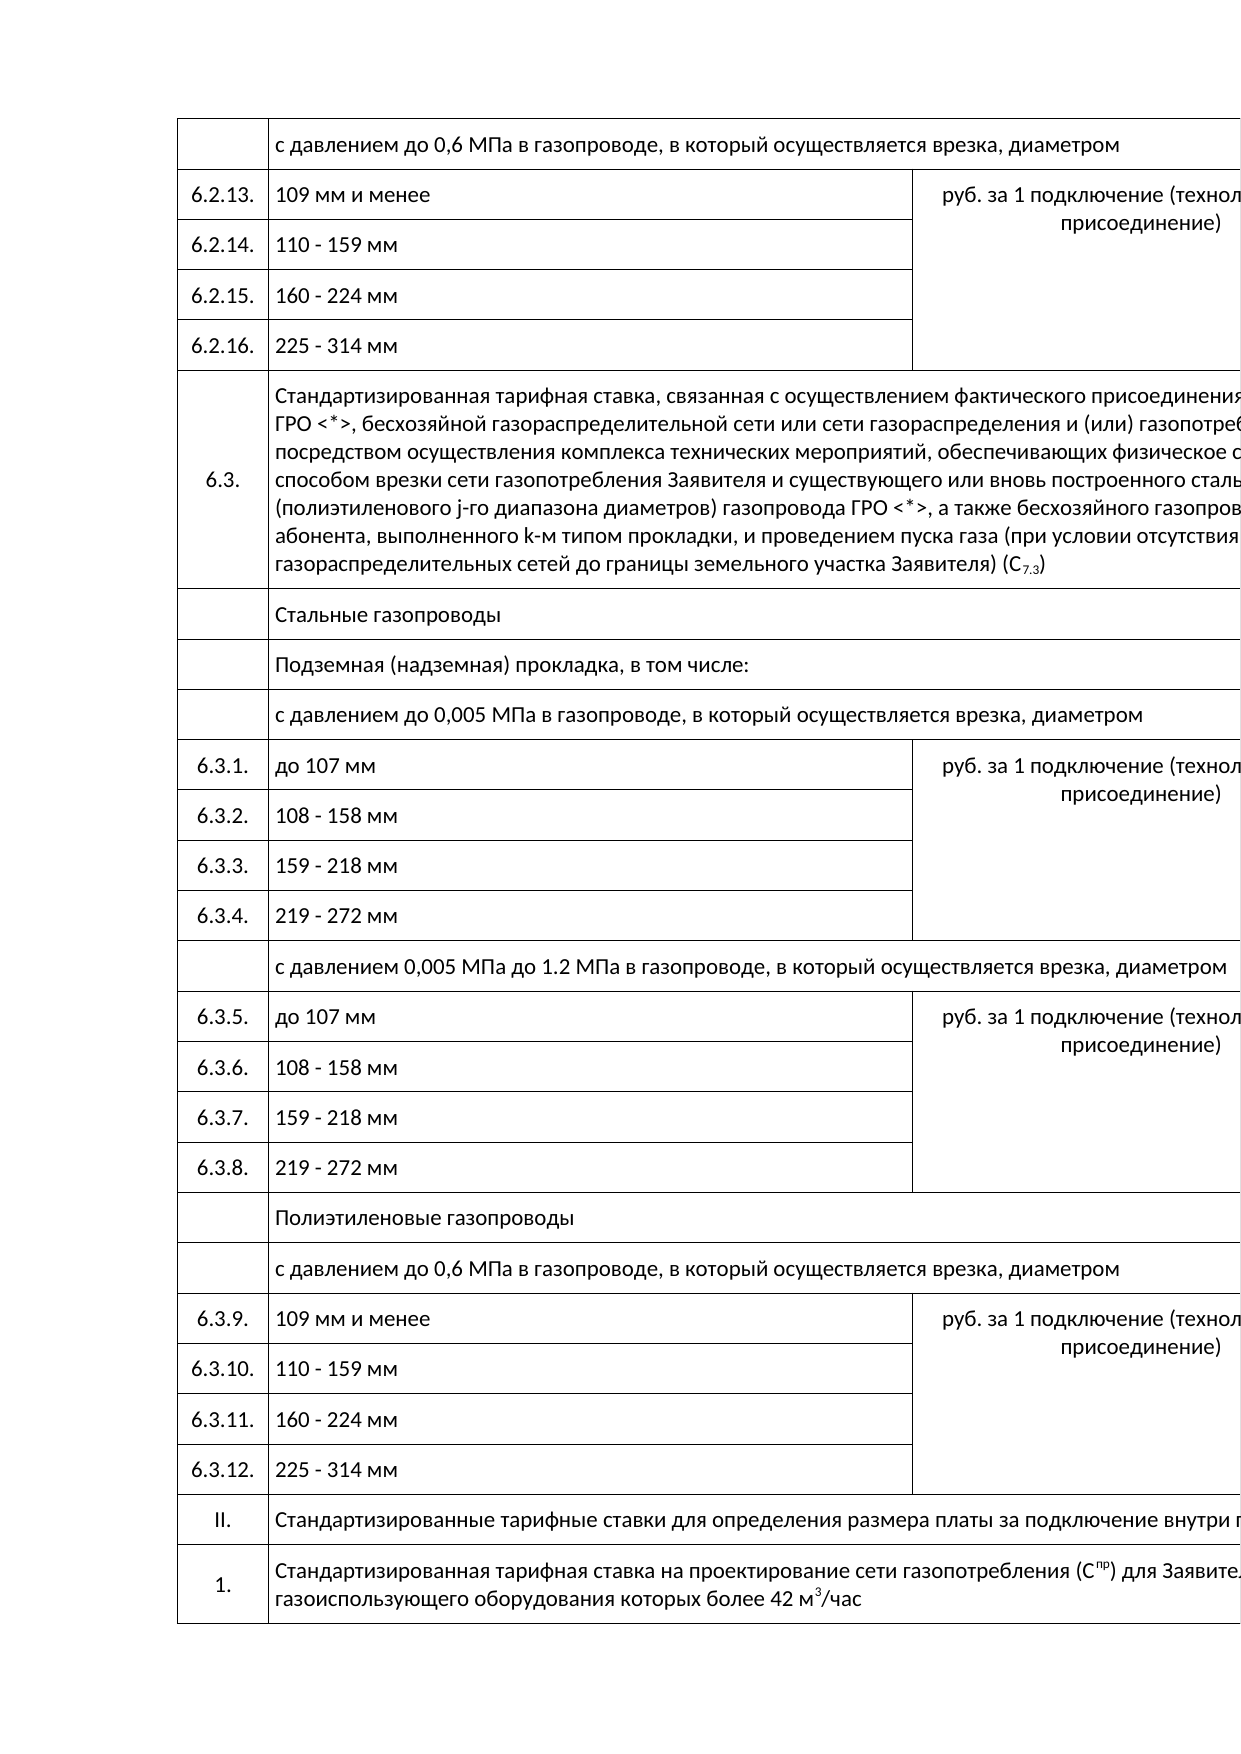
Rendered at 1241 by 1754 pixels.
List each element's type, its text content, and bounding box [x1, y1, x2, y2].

table_cell [178, 589, 268, 638]
table_cell 6.3.7. [178, 1092, 268, 1142]
table_cell с давлением до 0,6 МПа в газопроводе, в который осуществляется врезка, диаметром [269, 119, 1240, 168]
table_cell с давлением 0,005 МПа до 1.2 МПа в газопроводе, в который осуществляется врезка, диаметром [269, 941, 1240, 991]
table_cell 159 - 218 мм [269, 1092, 912, 1142]
table_cell руб. за 1 подключение (технологическое присоединение) [913, 992, 1240, 1192]
table_cell 6.3.5. [178, 992, 268, 1041]
table_cell 6.3.9. [178, 1294, 268, 1343]
table_cell 6.3.10. [178, 1344, 268, 1393]
table_cell 160 - 224 мм [269, 270, 912, 319]
table_cell 6.2.15. [178, 270, 268, 319]
table_cell Стандартизированная тарифная ставка на проектирование сети газопотребления (Спр) для Заявителей, максимальный расход газа газоиспользующего оборудования которых более 42 м3/час [269, 1545, 1240, 1622]
table_cell [178, 1193, 268, 1242]
table_cell Стандартизированная тарифная ставка, связанная с осуществлением фактического присоединения к газораспределительной сети ГРО <*>, бесхозяйной газораспределительной сети или сети газораспределения и (или) газопотребления основного абонента, посредством осуществления комплекса технических мероприятий, обеспечивающих физическое соединение (контакт) g-м способом врезки сети газопотребления Заявителя и существующего или вновь построенного стального i-го диапазона диаметров (полиэтиленового j-го диапазона диаметров) газопровода ГРО <*>, а также бесхозяйного газопровода или газопровода основного абонента, выполненного k-м типом прокладки, и проведением пуска газа (при условии отсутствия необходимости строительства газораспределительных сетей до границы земельного участка Заявителя) (С7.3) [269, 371, 1240, 588]
table_cell с давлением до 0,6 МПа в газопроводе, в который осуществляется врезка, диаметром [269, 1243, 1240, 1292]
table_cell [178, 690, 268, 739]
table_cell 159 - 218 мм [269, 841, 912, 890]
table_cell 108 - 158 мм [269, 1042, 912, 1091]
table_cell 108 - 158 мм [269, 790, 912, 840]
table_cell до 107 мм [269, 992, 912, 1041]
table_cell 6.3.8. [178, 1143, 268, 1192]
table_cell [178, 119, 268, 168]
table_cell 109 мм и менее [269, 1294, 912, 1343]
table_cell 6.2.13. [178, 170, 268, 219]
table_cell руб. за 1 подключение (технологическое присоединение) [913, 740, 1240, 940]
table_cell 110 - 159 мм [269, 220, 912, 269]
table_cell 110 - 159 мм [269, 1344, 912, 1393]
table_cell 6.3.1. [178, 740, 268, 789]
table_cell руб. за 1 подключение (технологическое присоединение) [913, 170, 1240, 370]
table_cell с давлением до 0,005 МПа в газопроводе, в который осуществляется врезка, диаметром [269, 690, 1240, 739]
table_cell 6.3.12. [178, 1445, 268, 1494]
table_cell 219 - 272 мм [269, 891, 912, 940]
table_cell Подземная (надземная) прокладка, в том числе: [269, 640, 1240, 689]
table_cell 6.3.2. [178, 790, 268, 840]
table_cell 6.3. [178, 371, 268, 588]
table_cell 6.3.3. [178, 841, 268, 890]
table_cell II. [178, 1495, 268, 1544]
table_cell 160 - 224 мм [269, 1394, 912, 1443]
table_cell Полиэтиленовые газопроводы [269, 1193, 1240, 1242]
table_cell до 107 мм [269, 740, 912, 789]
table_cell 225 - 314 мм [269, 320, 912, 370]
table_cell 225 - 314 мм [269, 1445, 912, 1494]
table_cell 219 - 272 мм [269, 1143, 912, 1192]
table_cell 1. [178, 1545, 268, 1622]
table_cell [178, 1243, 268, 1292]
table_cell Стальные газопроводы [269, 589, 1240, 638]
table_cell 6.2.16. [178, 320, 268, 370]
table_cell руб. за 1 подключение (технологическое присоединение) [913, 1294, 1240, 1494]
table_cell 6.3.6. [178, 1042, 268, 1091]
table_cell 6.3.11. [178, 1394, 268, 1443]
table_cell 6.2.14. [178, 220, 268, 269]
table_cell [178, 640, 268, 689]
table_cell 6.3.4. [178, 891, 268, 940]
table_cell [178, 941, 268, 991]
table_cell Стандартизированные тарифные ставки для определения размера платы за подключение внутри границ земельного участка [269, 1495, 1240, 1544]
table_cell 109 мм и менее [269, 170, 912, 219]
